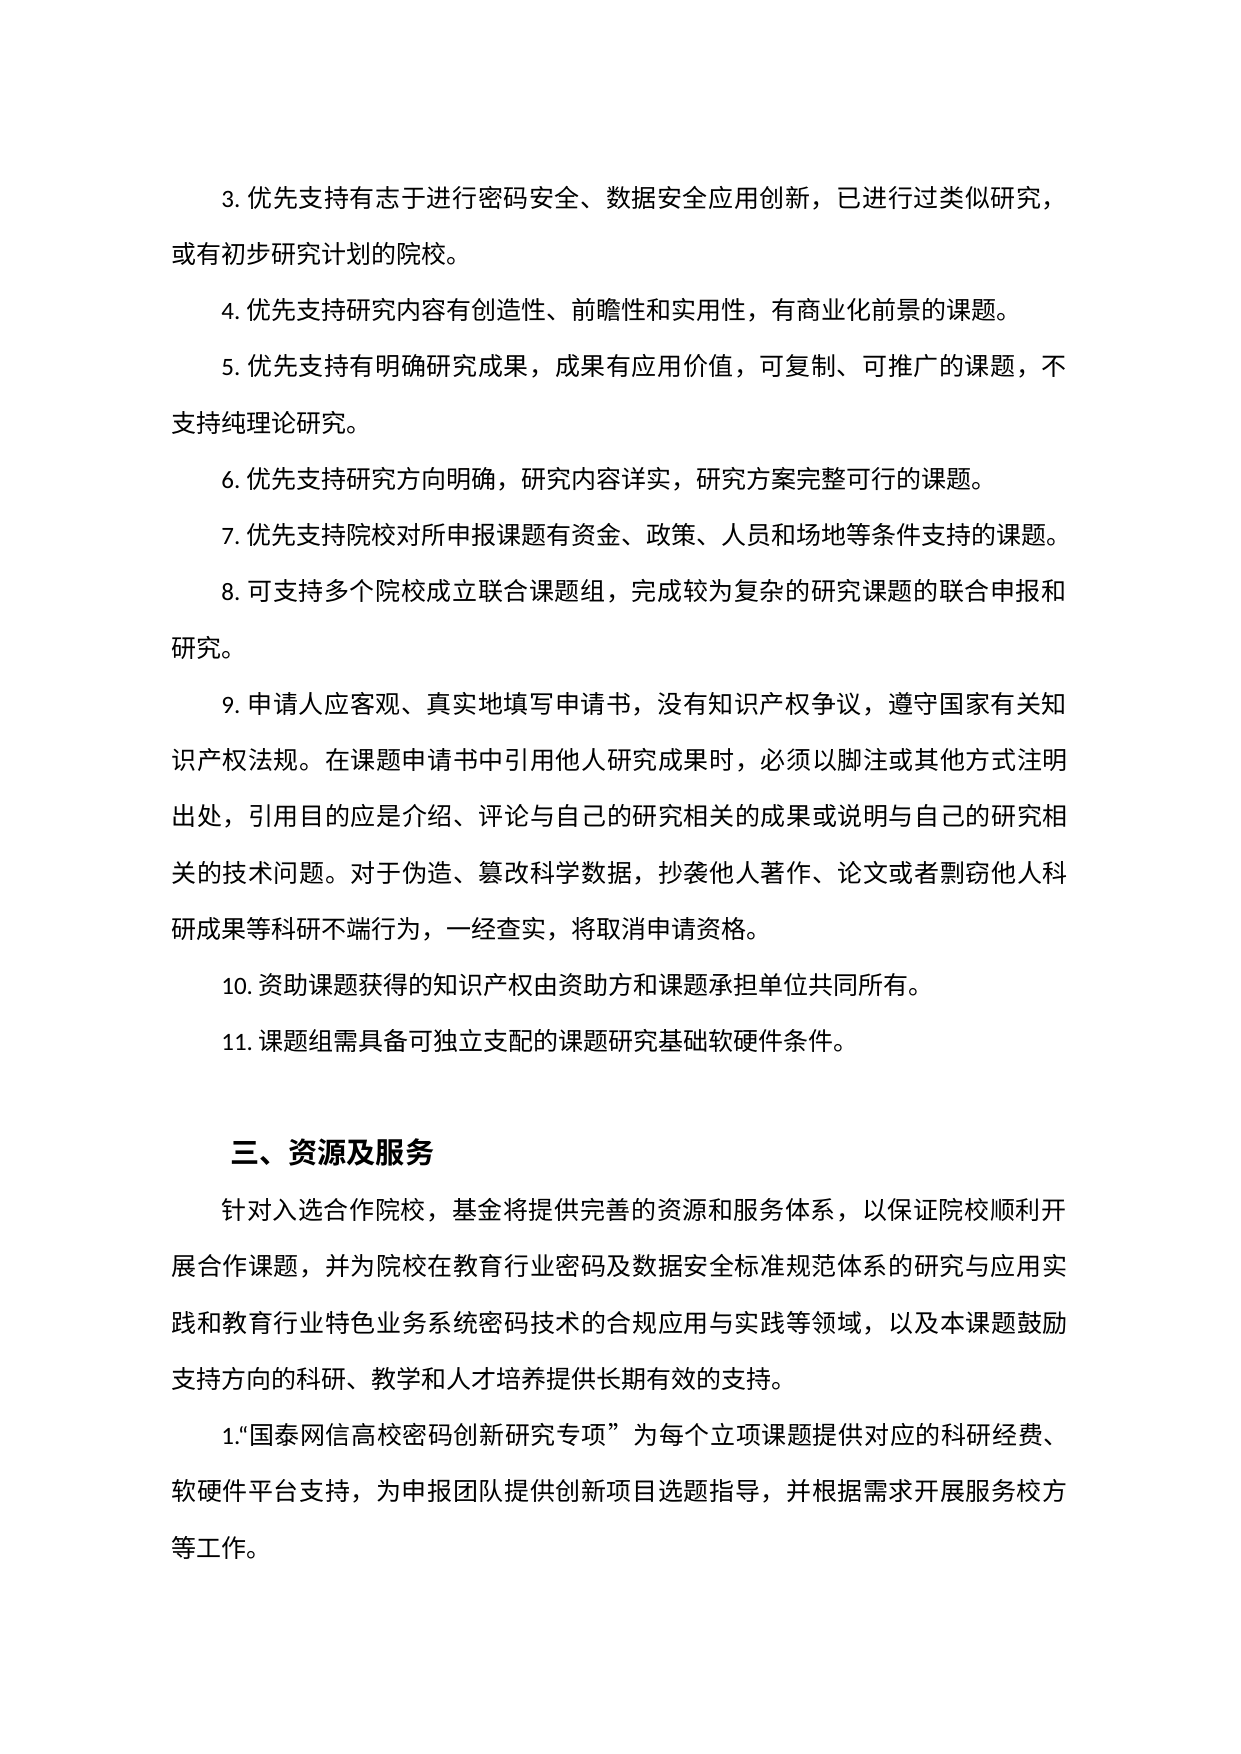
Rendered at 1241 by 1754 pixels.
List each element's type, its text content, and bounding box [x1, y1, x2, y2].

text 针对入选合作院校，基金将提供完善的资源和服务体系，以保证院校顺利开展合作课题，并为院校在教育行业密码及数据安全标准规范体系的研究与应用实践和教育行业特色业务系统密码技术的合规应用与实践等领域，以及本课题鼓励支持方向的科研、教学和人才培养提供长期有效的支持。 [171, 1174, 1069, 1399]
subtitle 三、资源及服务 [171, 1118, 1069, 1174]
text 9. 申请人应客观、真实地填写申请书，没有知识产权争议，遵守国家有关知识产权法规。在课题申请书中引用他人研究成果时，必须以脚注或其他方式注明出处，引用目的应是介绍、评论与自己的研究相关的成果或说明与自己的研究相关的技术问题。对于伪造、篡改科学数据，抄袭他人著作、论文或者剽窃他人科研成果等科研不端行为，一经查实，将取消申请资格。 [171, 668, 1069, 949]
text 11. 课题组需具备可独立支配的课题研究基础软硬件条件。 [171, 1006, 1069, 1062]
text 7. 优先支持院校对所申报课题有资金、政策、人员和场地等条件支持的课题。 [171, 499, 1069, 556]
text 8. 可支持多个院校成立联合课题组，完成较为复杂的研究课题的联合申报和研究。 [171, 556, 1069, 668]
text 10. 资助课题获得的知识产权由资助方和课题承担单位共同所有。 [171, 949, 1069, 1006]
text 5. 优先支持有明确研究成果，成果有应用价值，可复制、可推广的课题，不支持纯理论研究。 [171, 331, 1069, 443]
text 1.“国泰网信高校密码创新研究专项”为每个立项课题提供对应的科研经费、软硬件平台支持，为申报团队提供创新项目选题指导，并根据需求开展服务校方等工作。 [171, 1399, 1069, 1568]
text 3. 优先支持有志于进行密码安全、数据安全应用创新，已进行过类似研究，或有初步研究计划的院校。 [171, 162, 1069, 274]
text 6. 优先支持研究方向明确，研究内容详实，研究方案完整可行的课题。 [171, 443, 1069, 499]
text 4. 优先支持研究内容有创造性、前瞻性和实用性，有商业化前景的课题。 [171, 274, 1069, 331]
